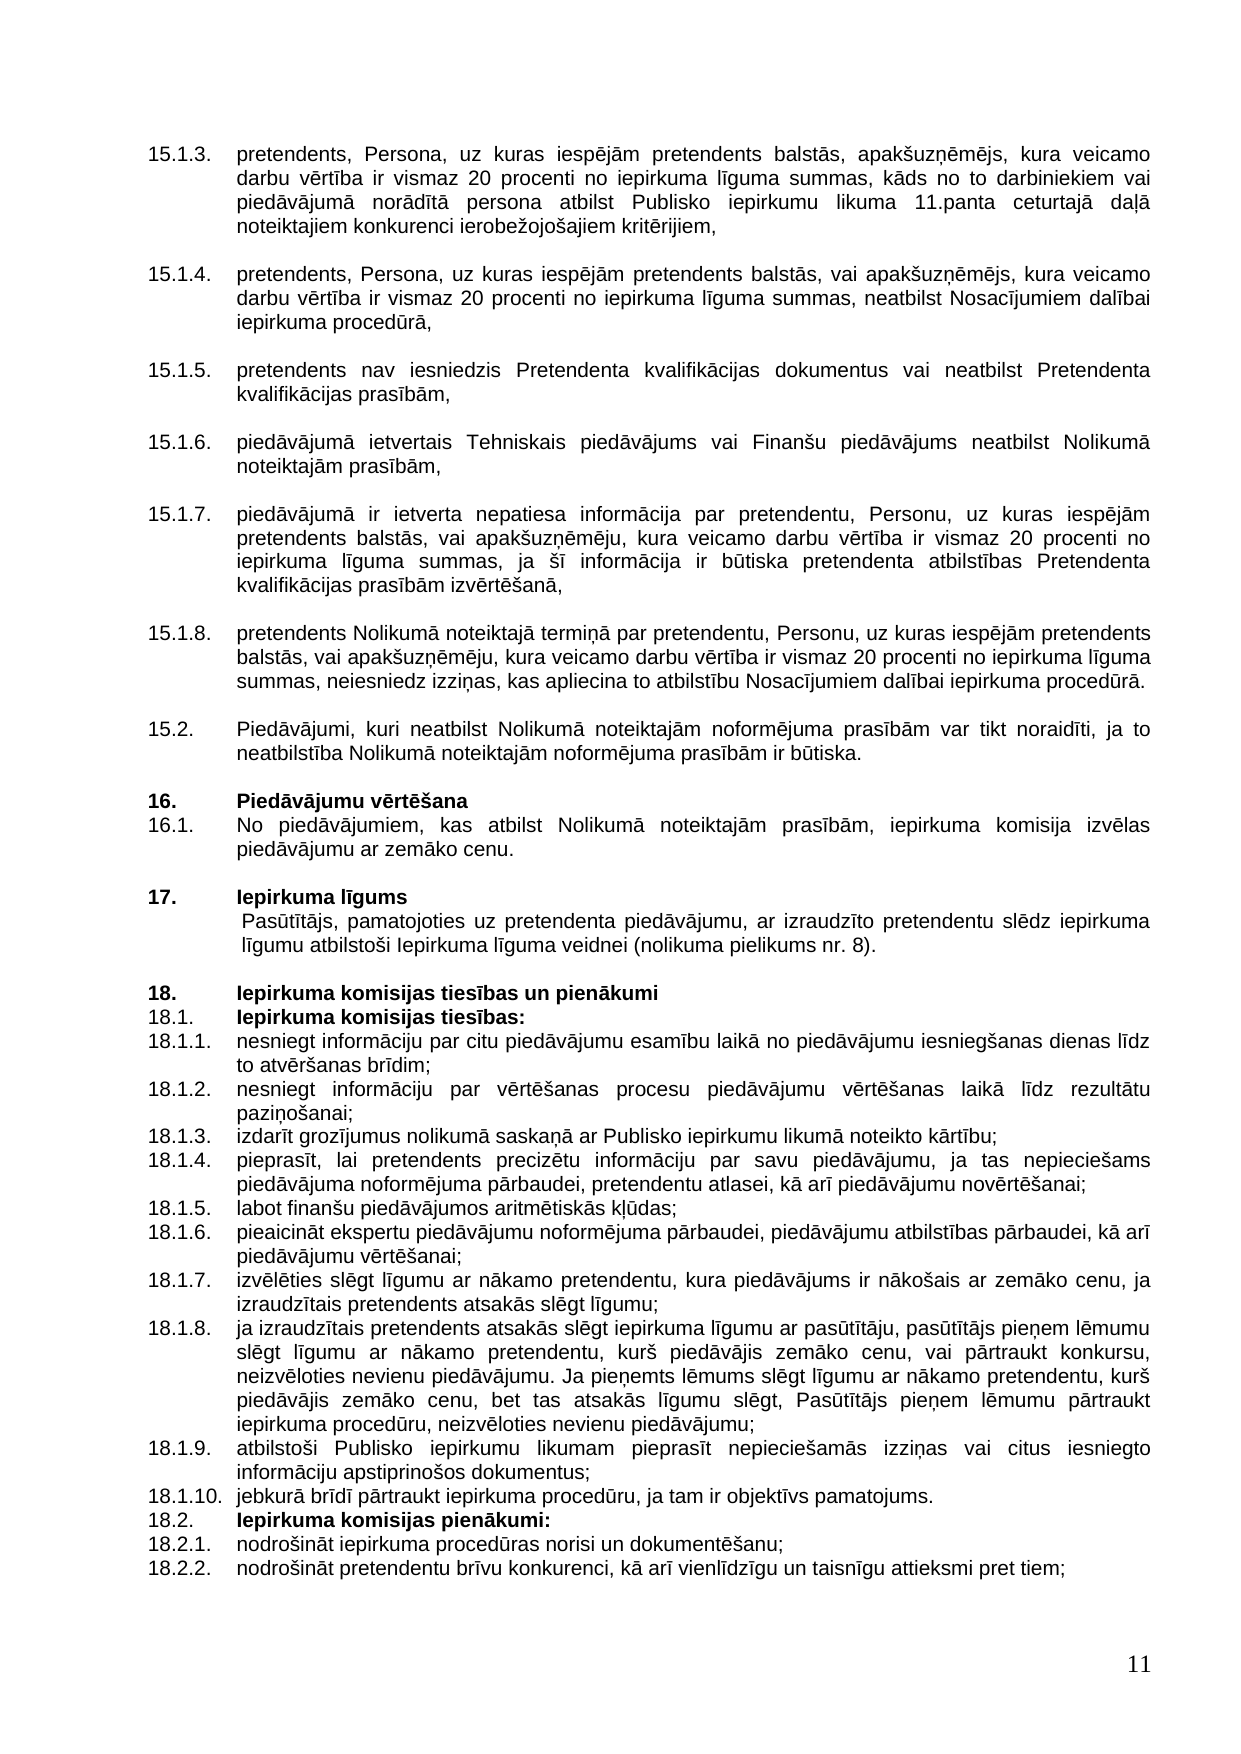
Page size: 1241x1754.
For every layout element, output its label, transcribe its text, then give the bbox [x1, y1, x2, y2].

text nesniegt informāciju par citu piedāvājumu esamību laikā no piedāvājumu iesniegšanas dienas līdz to atvēršanas brīdim; [148, 1028, 1152, 1076]
text pieprasīt, lai pretendents precizētu informāciju par savu piedāvājumu, ja tas nepieciešams piedāvājuma noformējuma pārbaudei, pretendentu atlasei, kā arī piedāvājumu novērtēšanai; [148, 1148, 1152, 1196]
text Piedāvājumi, kuri neatbilst Nolikumā noteiktajām noformējuma prasībām var tikt noraidīti, ja to neatbilstība Nolikumā noteiktajām noformējuma prasībām ir būtiska. [148, 717, 1152, 765]
text pieaicināt ekspertu piedāvājumu noformējuma pārbaudei, piedāvājumu atbilstības pārbaudei, kā arī piedāvājumu vērtēšanai; [148, 1220, 1152, 1268]
text No piedāvājumiem, kas atbilst Nolikumā noteiktajām prasībām, iepirkuma komisija izvēlas piedāvājumu ar zemāko cenu. [148, 813, 1152, 861]
text izdarīt grozījumus nolikumā saskaņā ar Publisko iepirkumu likumā noteikto kārtību; [148, 1124, 1152, 1148]
text nodrošināt pretendentu brīvu konkurenci, kā arī vienlīdzīgu un taisnīgu attieksmi pret tiem; [148, 1556, 1152, 1579]
list Pasūtītājs, pamatojoties uz pretendenta piedāvājumu, ar izraudzīto pretendentu slēdz iepirkuma līgumu atbilstoši Iepirkuma līguma veidnei (nolikuma pielikums nr. 8). [241, 909, 1152, 957]
text pretendents, Persona, uz kuras iespējām pretendents balstās, vai apakšuzņēmējs, kura veicamo darbu vērtība ir vismaz 20 procenti no iepirkuma līguma summas, neatbilst Nosacījumiem dalībai iepirkuma procedūrā, [148, 262, 1152, 334]
text piedāvājumā ietvertais Tehniskais piedāvājums vai Finanšu piedāvājums neatbilst Nolikumā noteiktajām prasībām, [148, 429, 1152, 477]
text pretendents Nolikumā noteiktajā termiņā par pretendentu, Personu, uz kuras iespējām pretendents balstās, vai apakšuzņēmēju, kura veicamo darbu vērtība ir vismaz 20 procenti no iepirkuma līguma summas, neiesniedz izziņas, kas apliecina to atbilstību Nosacījumiem dalībai iepirkuma procedūrā. [148, 621, 1152, 693]
text piedāvājumā ir ietverta nepatiesa informācija par pretendentu, Personu, uz kuras iespējām pretendents balstās, vai apakšuzņēmēju, kura veicamo darbu vērtība ir vismaz 20 procenti no iepirkuma līguma summas, ja šī informācija ir būtiska pretendenta atbilstības Pretendenta kvalifikācijas prasībām izvērtēšanā, [148, 501, 1152, 597]
text ja izraudzītais pretendents atsakās slēgt iepirkuma līgumu ar pasūtītāju, pasūtītājs pieņem lēmumu slēgt līgumu ar nākamo pretendentu, kurš piedāvājis zemāko cenu, vai pārtraukt konkursu, neizvēloties nevienu piedāvājumu. Ja pieņemts lēmums slēgt līgumu ar nākamo pretendentu, kurš piedāvājis zemāko cenu, bet tas atsakās līgumu slēgt, Pasūtītājs pieņem lēmumu pārtraukt iepirkuma procedūru, neizvēloties nevienu piedāvājumu; [148, 1316, 1152, 1436]
text atbilstoši Publisko iepirkumu likumam pieprasīt nepieciešamās izziņas vai citus iesniegto informāciju apstiprinošos dokumentus; [148, 1436, 1152, 1484]
text Iepirkuma komisijas pienākumi: [148, 1508, 1152, 1532]
text pretendents nav iesniedzis Pretendenta kvalifikācijas dokumentus vai neatbilst Pretendenta kvalifikācijas prasībām, [148, 358, 1152, 406]
text nodrošināt iepirkuma procedūras norisi un dokumentēšanu; [148, 1532, 1152, 1556]
text pretendents, Persona, uz kuras iespējām pretendents balstās, apakšuzņēmējs, kura veicamo darbu vērtība ir vismaz 20 procenti no iepirkuma līguma summas, kāds no to darbiniekiem vai piedāvājumā norādītā persona atbilst Publisko iepirkumu likuma 11.panta ceturtajā daļā noteiktajiem konkurenci ierobežojošajiem kritērijiem, [148, 142, 1152, 238]
text nesniegt informāciju par vērtēšanas procesu piedāvājumu vērtēšanas laikā līdz rezultātu paziņošanai; [148, 1076, 1152, 1124]
text Iepirkuma komisijas tiesības: [148, 1004, 1152, 1028]
text labot finanšu piedāvājumos aritmētiskās kļūdas; [148, 1196, 1152, 1220]
text izvēlēties slēgt līgumu ar nākamo pretendentu, kura piedāvājums ir nākošais ar zemāko cenu, ja izraudzītais pretendents atsakās slēgt līgumu; [148, 1268, 1152, 1316]
text Iepirkuma [148, 885, 1152, 909]
text jebkurā brīdī pārtraukt iepirkuma procedūru, ja tam ir objektīvs pamatojums. [148, 1484, 1152, 1508]
text Piedāvājumu vērtēšana [148, 789, 1152, 813]
text Iepirkuma komisijas tiesības un pienākumi [148, 981, 1152, 1004]
